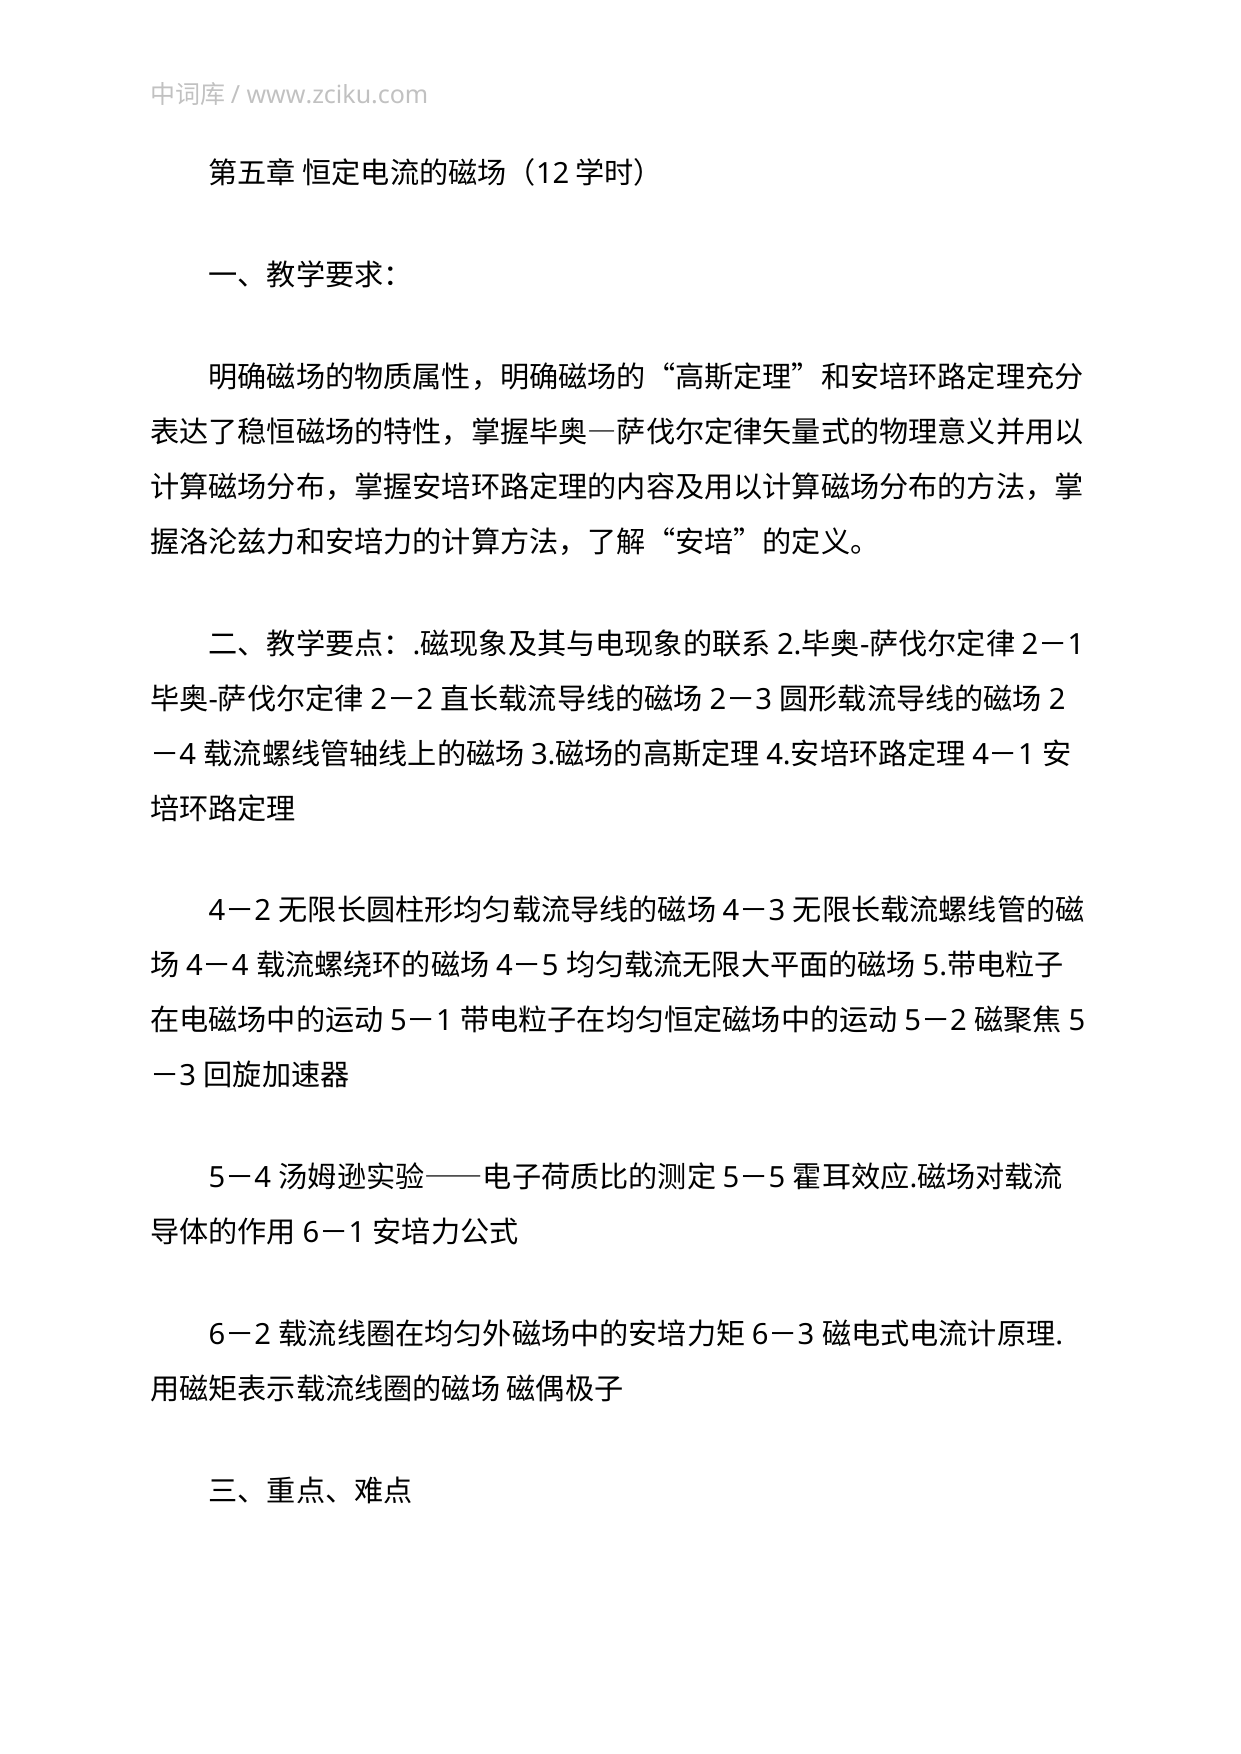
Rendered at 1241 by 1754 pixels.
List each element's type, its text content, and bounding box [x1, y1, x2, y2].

text 二、教学要点：.磁现象及其与电现象的联系 2.毕奥-萨伐尔定律 2－1 毕奥-萨伐尔定律 2－2 直长载流导线的磁场 2－3 圆形载流导线的磁场 2－4 载流螺线管轴线上的磁场 3.磁场的高斯定理 4.安培环路定理 4－1 安培环路定理 [150, 620, 1090, 827]
text 5－4 汤姆逊实验——电子荷质比的测定 5－5 霍耳效应.磁场对载流导体的作用 6－1 安培力公式 [150, 1154, 1090, 1251]
text 一、教学要求： [150, 252, 1090, 294]
text 6－2 载流线圈在均匀外磁场中的安培力矩 6－3 磁电式电流计原理.用磁矩表示载流线圈的磁场 磁偶极子 [150, 1311, 1090, 1408]
text 4－2 无限长圆柱形均匀载流导线的磁场 4－3 无限长载流螺线管的磁场 4－4 载流螺绕环的磁场 4－5 均匀载流无限大平面的磁场 5.带电粒子在电磁场中的运动 5－1 带电粒子在均匀恒定磁场中的运动 5－2 磁聚焦 5－3 回旋加速器 [150, 887, 1090, 1094]
text 三、重点、难点 [150, 1468, 1090, 1510]
text 明确磁场的物质属性，明确磁场的“高斯定理”和安培环路定理充分表达了稳恒磁场的特性，掌握毕奥—萨伐尔定律矢量式的物理意义并用以计算磁场分布，掌握安培环路定理的内容及用以计算磁场分布的方法，掌握洛沦兹力和安培力的计算方法，了解“安培”的定义。 [150, 354, 1090, 561]
text 第五章 恒定电流的磁场（12学时） [150, 150, 1090, 192]
